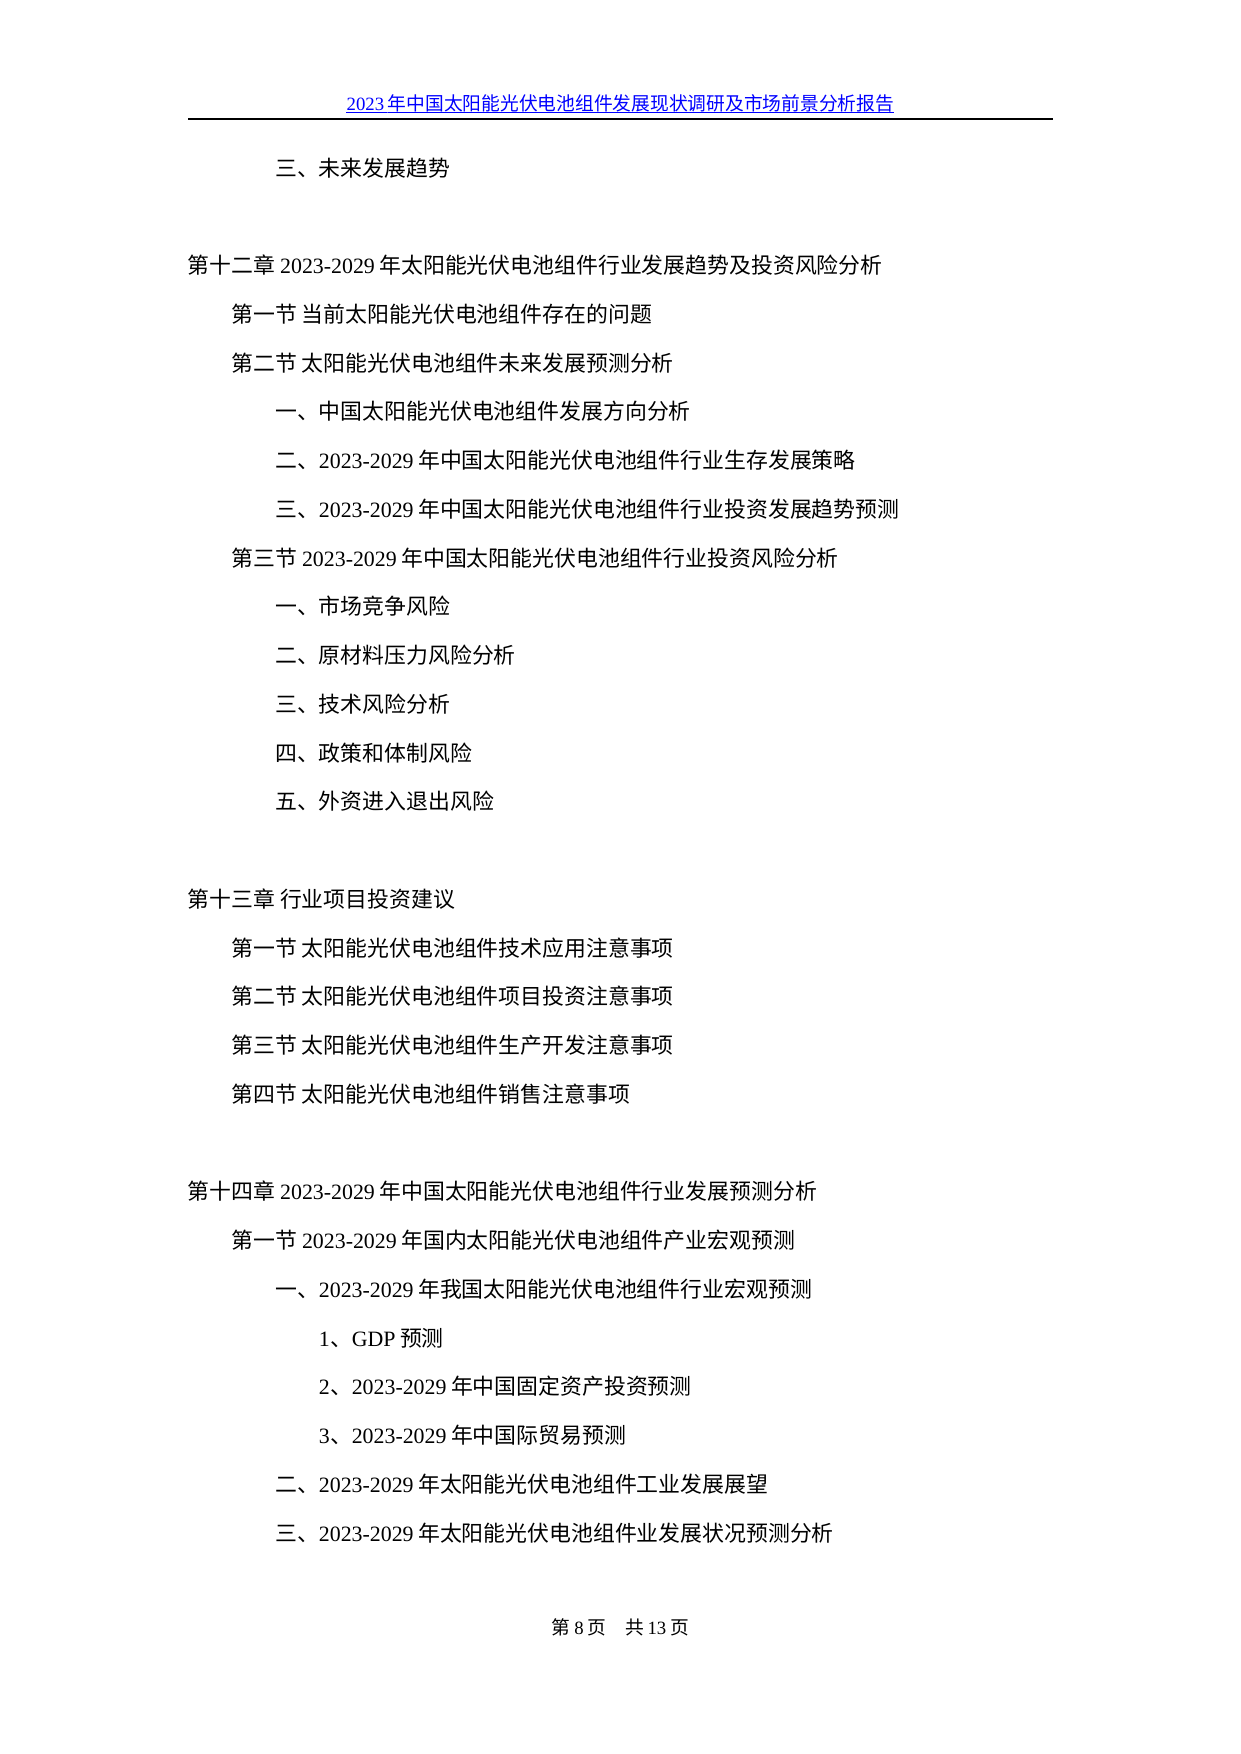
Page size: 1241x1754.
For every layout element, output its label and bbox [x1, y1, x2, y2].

text [187, 150, 1053, 1548]
